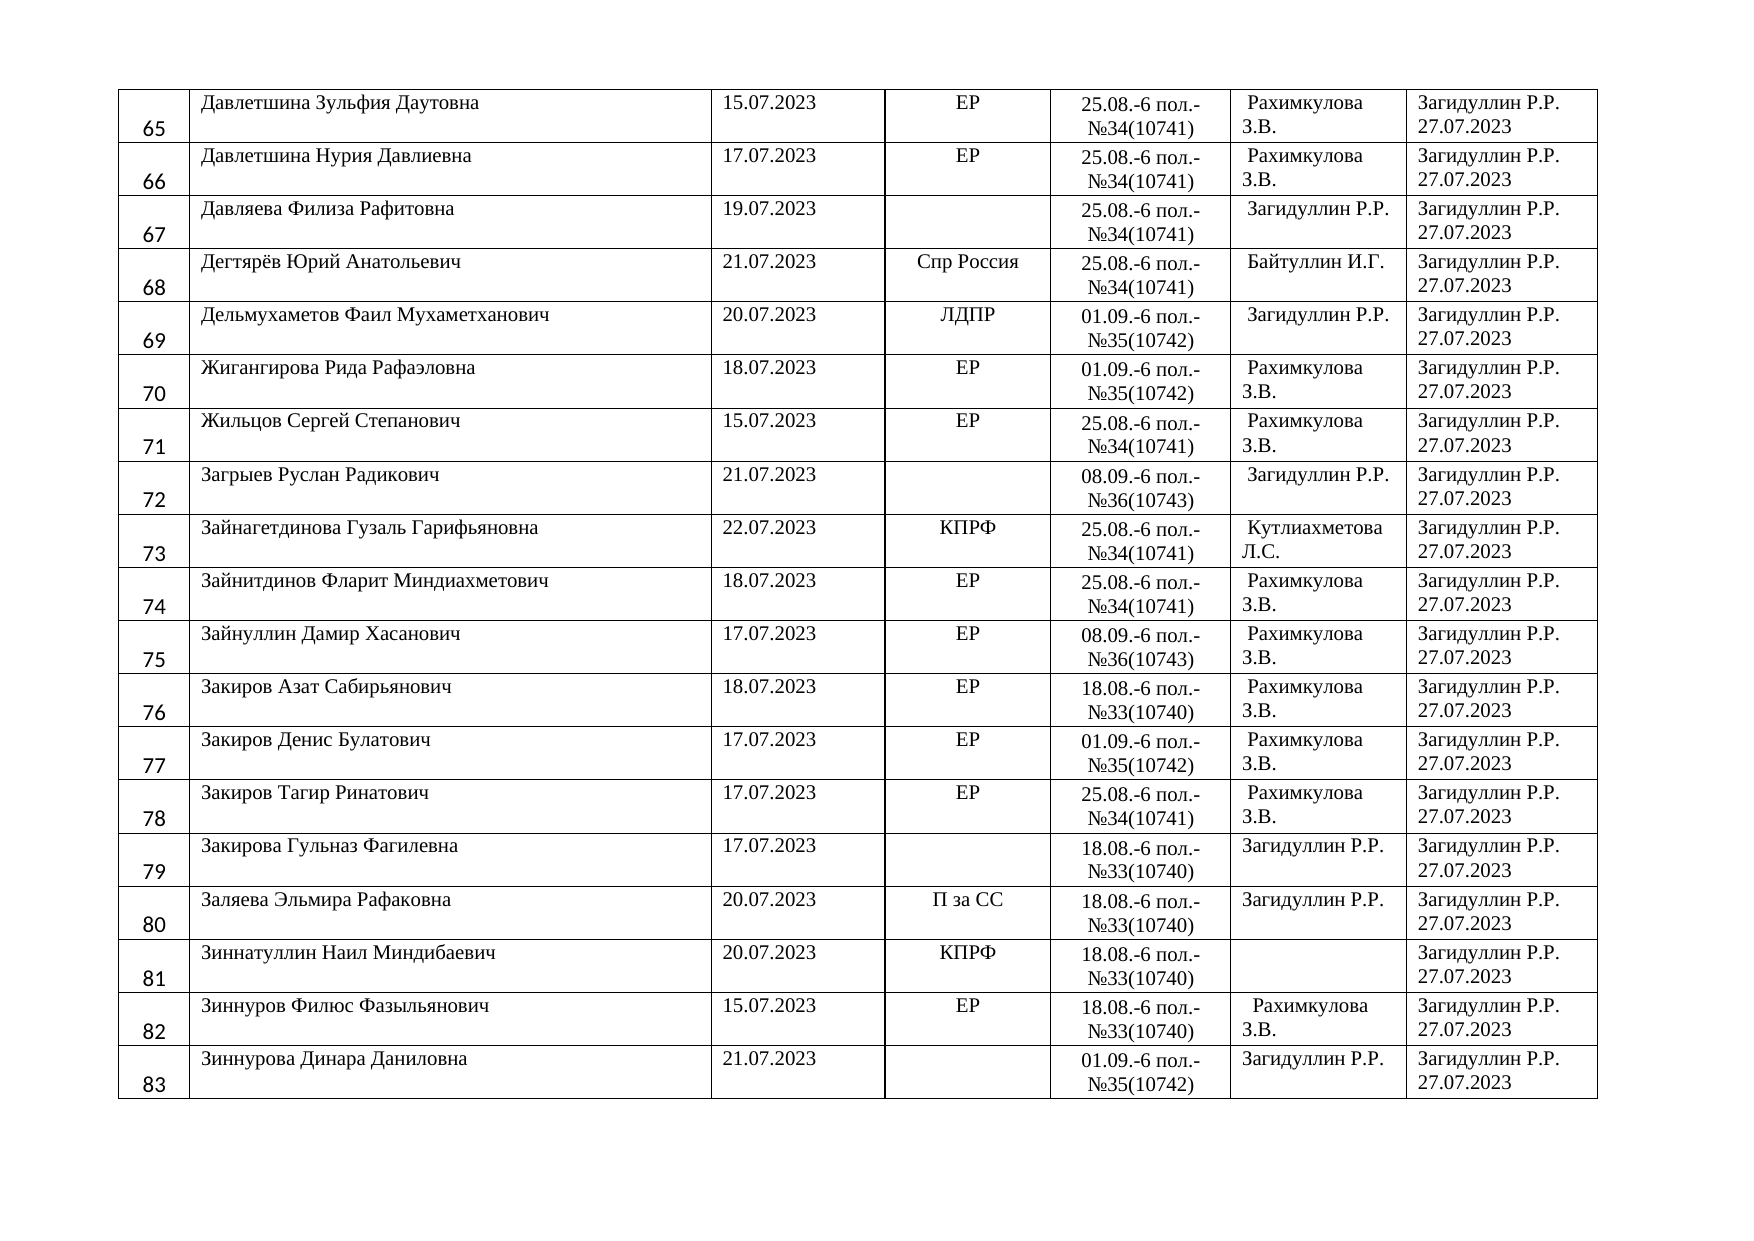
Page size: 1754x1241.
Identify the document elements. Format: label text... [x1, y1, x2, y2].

table_cell ЕР [886, 674, 1050, 726]
table_cell 25.08.-6 пол.-№34(10741) [1051, 143, 1230, 195]
table_cell Жигангирова Рида Рафаэловна [190, 355, 711, 407]
table_cell ЕР [886, 780, 1050, 832]
table_cell 01.09.-6 пол.-№35(10742) [1051, 727, 1230, 779]
table_cell Загидуллин Р.Р. 27.07.2023 [1407, 409, 1597, 461]
table_cell Загидуллин Р.Р. 27.07.2023 [1407, 355, 1597, 407]
table_cell Зайнуллин Дамир Хасанович [190, 621, 711, 673]
table_cell Загидуллин Р.Р. [1231, 887, 1406, 939]
table_cell Рахимкулова З.В. [1231, 674, 1406, 726]
table_cell 22.07.2023 [712, 515, 884, 567]
table_cell Загидуллин Р.Р. 27.07.2023 [1407, 515, 1597, 567]
table_cell Закиров Денис Булатович [190, 727, 711, 779]
table_cell Загидуллин Р.Р. 27.07.2023 [1407, 196, 1597, 248]
table_cell 18.08.-6 пол.-№33(10740) [1051, 887, 1230, 939]
table_cell Рахимкулова З.В. [1231, 993, 1406, 1045]
table_cell 08.09.-6 пол.-№36(10743) [1051, 621, 1230, 673]
table_cell Зайнитдинов Фларит Миндиахметович [190, 568, 711, 620]
table_cell Зиннуров Филюс Фазыльянович [190, 993, 711, 1045]
table_cell Загрыев Руслан Радикович [190, 462, 711, 514]
table_cell 25.08.-6 пол.-№34(10741) [1051, 90, 1230, 142]
table_cell ЕР [886, 90, 1050, 142]
table_cell 08.09.-6 пол.-№36(10743) [1051, 462, 1230, 514]
table_cell Рахимкулова З.В. [1231, 90, 1406, 142]
table_cell Загидуллин Р.Р. [1231, 196, 1406, 248]
table_cell 15.07.2023 [712, 993, 884, 1045]
table_cell 74 [119, 568, 189, 620]
table_cell Загидуллин Р.Р. 27.07.2023 [1407, 143, 1597, 195]
table_cell 25.08.-6 пол.-№34(10741) [1051, 515, 1230, 567]
table_cell Спр Россия [886, 249, 1050, 301]
table_cell Загидуллин Р.Р. 27.07.2023 [1407, 727, 1597, 779]
table_cell 83 [119, 1046, 189, 1098]
table_cell Давляева Филиза Рафитовна [190, 196, 711, 248]
table_cell 18.08.-6 пол.-№33(10740) [1051, 993, 1230, 1045]
table_cell Загидуллин Р.Р. [1231, 1046, 1406, 1098]
table_cell П за СС [886, 887, 1050, 939]
table_cell [886, 196, 1050, 248]
table_cell 65 [119, 90, 189, 142]
table_cell 17.07.2023 [712, 143, 884, 195]
table_cell ЕР [886, 568, 1050, 620]
table_cell Зайнагетдинова Гузаль Гарифьяновна [190, 515, 711, 567]
table_cell [886, 1046, 1050, 1098]
table_cell 81 [119, 940, 189, 992]
table_cell КПРФ [886, 940, 1050, 992]
table_cell 25.08.-6 пол.-№34(10741) [1051, 249, 1230, 301]
table_cell Закиров Тагир Ринатович [190, 780, 711, 832]
table_cell Загидуллин Р.Р. [1231, 834, 1406, 886]
table_cell 72 [119, 462, 189, 514]
table_cell Загидуллин Р.Р. 27.07.2023 [1407, 674, 1597, 726]
table_cell Загидуллин Р.Р. 27.07.2023 [1407, 462, 1597, 514]
table_cell 18.07.2023 [712, 568, 884, 620]
table_cell Загидуллин Р.Р. 27.07.2023 [1407, 940, 1597, 992]
table_cell Загидуллин Р.Р. 27.07.2023 [1407, 993, 1597, 1045]
table_cell ЕР [886, 993, 1050, 1045]
table_cell ЕР [886, 355, 1050, 407]
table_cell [1407, 90, 1597, 142]
table_cell Закирова Гульназ Фагилевна [190, 834, 711, 886]
table_cell 82 [119, 993, 189, 1045]
table_cell Рахимкулова З.В. [1231, 780, 1406, 832]
table_cell 20.07.2023 [712, 302, 884, 354]
table_cell [886, 462, 1050, 514]
table_cell Загидуллин Р.Р. [1231, 302, 1406, 354]
table_cell Зиннатуллин Наил Миндибаевич [190, 940, 711, 992]
table_cell Загидуллин Р.Р. 27.07.2023 [1407, 834, 1597, 886]
table_cell 15.07.2023 [712, 90, 884, 142]
table_cell 67 [119, 196, 189, 248]
table_cell Рахимкулова З.В. [1231, 621, 1406, 673]
table_cell 21.07.2023 [712, 249, 884, 301]
table_cell Жильцов Сергей Степанович [190, 409, 711, 461]
table_cell 18.07.2023 [712, 674, 884, 726]
table_cell Рахимкулова З.В. [1231, 568, 1406, 620]
table_cell 66 [119, 143, 189, 195]
table_cell Заляева Эльмира Рафаковна [190, 887, 711, 939]
table_cell 69 [119, 302, 189, 354]
table_cell 17.07.2023 [712, 621, 884, 673]
table_cell Закиров Азат Сабирьянович [190, 674, 711, 726]
table_cell 15.07.2023 [712, 409, 884, 461]
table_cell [1407, 1046, 1597, 1098]
table_cell 18.08.-6 пол.-№33(10740) [1051, 834, 1230, 886]
table_cell Дегтярёв Юрий Анатольевич [190, 249, 711, 301]
table_cell Рахимкулова З.В. [1231, 727, 1406, 779]
table_cell ЕР [886, 727, 1050, 779]
table_cell [1231, 940, 1406, 992]
table_cell Давлетшина Нурия Давлиевна [190, 143, 711, 195]
table_cell 25.08.-6 пол.-№34(10741) [1051, 409, 1230, 461]
table_cell 70 [119, 355, 189, 407]
table_cell 01.09.-6 пол.-№35(10742) [1051, 302, 1230, 354]
table_cell Рахимкулова З.В. [1231, 355, 1406, 407]
table_cell Рахимкулова З.В. [1231, 409, 1406, 461]
table_cell 25.08.-6 пол.-№34(10741) [1051, 196, 1230, 248]
table_cell 19.07.2023 [712, 196, 884, 248]
table_cell 79 [119, 834, 189, 886]
table_cell Рахимкулова З.В. [1231, 143, 1406, 195]
table_cell 73 [119, 515, 189, 567]
table_cell 75 [119, 621, 189, 673]
table_cell Байтуллин И.Г. [1231, 249, 1406, 301]
table_cell ЕР [886, 621, 1050, 673]
table_cell 17.07.2023 [712, 727, 884, 779]
table_cell 18.08.-6 пол.-№33(10740) [1051, 940, 1230, 992]
table_cell Загидуллин Р.Р. 27.07.2023 [1407, 302, 1597, 354]
table_cell КПРФ [886, 515, 1050, 567]
table_cell [886, 834, 1050, 886]
table_cell Загидуллин Р.Р. 27.07.2023 [1407, 780, 1597, 832]
table_cell 01.09.-6 пол.-№35(10742) [1051, 1046, 1230, 1098]
table_cell ЕР [886, 409, 1050, 461]
table_cell 77 [119, 727, 189, 779]
table_cell 78 [119, 780, 189, 832]
table_cell ЛДПР [886, 302, 1050, 354]
table_cell 21.07.2023 [712, 1046, 884, 1098]
table_cell 01.09.-6 пол.-№35(10742) [1051, 355, 1230, 407]
table_cell Давлетшина Зульфия Даутовна [190, 90, 711, 142]
table_cell Кутлиахметова Л.С. [1231, 515, 1406, 567]
table_cell 17.07.2023 [712, 834, 884, 886]
table_cell 25.08.-6 пол.-№34(10741) [1051, 568, 1230, 620]
table_cell 20.07.2023 [712, 940, 884, 992]
table_cell Загидуллин Р.Р. 27.07.2023 [1407, 568, 1597, 620]
table_cell Загидуллин Р.Р. 27.07.2023 [1407, 621, 1597, 673]
table_cell Дельмухаметов Фаил Мухаметханович [190, 302, 711, 354]
table_cell 68 [119, 249, 189, 301]
table_cell Загидуллин Р.Р. 27.07.2023 [1407, 887, 1597, 939]
table_cell Загидуллин Р.Р. [1231, 462, 1406, 514]
table_cell Загидуллин Р.Р. 27.07.2023 [1407, 249, 1597, 301]
table_cell 80 [119, 887, 189, 939]
table_cell 71 [119, 409, 189, 461]
table_cell ЕР [886, 143, 1050, 195]
table_cell 18.07.2023 [712, 355, 884, 407]
table_cell 17.07.2023 [712, 780, 884, 832]
table_cell 18.08.-6 пол.-№33(10740) [1051, 674, 1230, 726]
table_cell 20.07.2023 [712, 887, 884, 939]
table_cell 25.08.-6 пол.-№34(10741) [1051, 780, 1230, 832]
table_cell 21.07.2023 [712, 462, 884, 514]
table_cell 76 [119, 674, 189, 726]
table_cell Зиннурова Динара Даниловна [190, 1046, 711, 1098]
